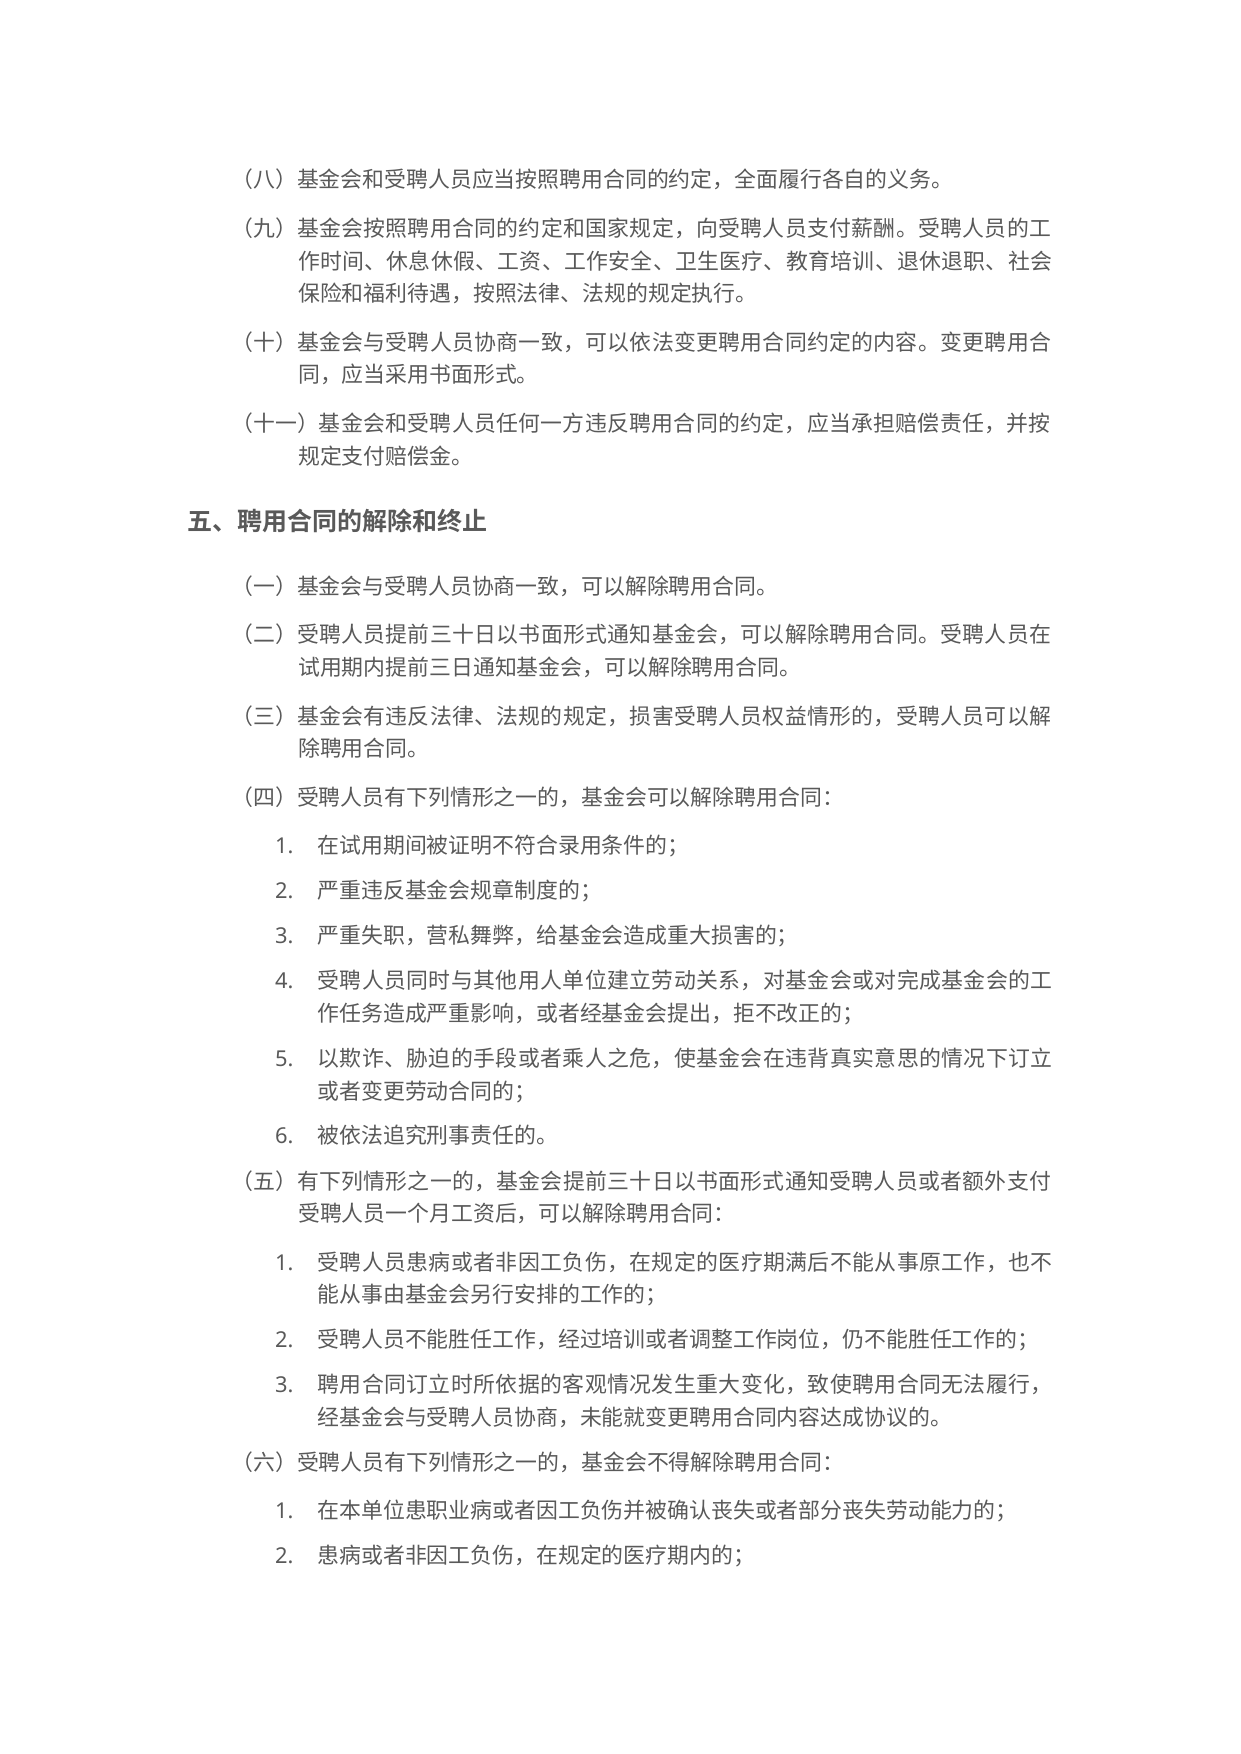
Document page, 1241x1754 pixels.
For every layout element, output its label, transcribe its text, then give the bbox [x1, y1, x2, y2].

list 受聘人员有下列情形之一的，基金会不得解除聘用合同： [231, 1444, 1053, 1477]
list 严重违反基金会规章制度的； [275, 873, 1053, 906]
list 受聘人员有下列情形之一的，基金会可以解除聘用合同： [231, 779, 1053, 812]
list 受聘人员同时与其他用人单位建立劳动关系，对基金会或对完成基金会的工作任务造成严重影响，或者经基金会提出，拒不改正的； [275, 963, 1053, 1028]
list 被依法追究刑事责任的。 [275, 1118, 1053, 1151]
list 基金会按照聘用合同的约定和国家规定，向受聘人员支付薪酬。受聘人员的工作时间、休息休假、工资、工作安全、卫生医疗、教育培训、退休退职、社会保险和福利待遇，按照法律、法规的规定执行。 [231, 211, 1053, 308]
list 在本单位患职业病或者因工负伤并被确认丧失或者部分丧失劳动能力的； [275, 1493, 1053, 1526]
list 基金会和受聘人员任何一方违反聘用合同的约定，应当承担赔偿责任，并按规定支付赔偿金。 [231, 406, 1053, 471]
list 患病或者非因工负伤，在规定的医疗期内的； [275, 1538, 1053, 1571]
list 在试用期间被证明不符合录用条件的； [275, 828, 1053, 861]
list 有下列情形之一的，基金会提前三十日以书面形式通知受聘人员或者额外支付受聘人员一个月工资后，可以解除聘用合同： [231, 1163, 1053, 1228]
list 基金会与受聘人员协商一致，可以解除聘用合同。 [231, 568, 1053, 601]
list 受聘人员不能胜任工作，经过培训或者调整工作岗位，仍不能胜任工作的； [275, 1322, 1053, 1354]
list 以欺诈、胁迫的手段或者乘人之危，使基金会在违背真实意思的情况下订立或者变更劳动合同的； [275, 1041, 1053, 1106]
list 基金会与受聘人员协商一致，可以依法变更聘用合同约定的内容。变更聘用合同，应当采用书面形式。 [231, 324, 1053, 389]
list 严重失职，营私舞弊，给基金会造成重大损害的； [275, 918, 1053, 951]
list 受聘人员提前三十日以书面形式通知基金会，可以解除聘用合同。受聘人员在试用期内提前三日通知基金会，可以解除聘用合同。 [231, 617, 1053, 682]
list 聘用合同的解除和终止 [187, 487, 1053, 552]
list 基金会有违反法律、法规的规定，损害受聘人员权益情形的，受聘人员可以解除聘用合同。 [231, 698, 1053, 763]
list 聘用合同订立时所依据的客观情况发生重大变化，致使聘用合同无法履行，经基金会与受聘人员协商，未能就变更聘用合同内容达成协议的。 [275, 1367, 1053, 1432]
list 受聘人员患病或者非因工负伤，在规定的医疗期满后不能从事原工作，也不能从事由基金会另行安排的工作的； [275, 1244, 1053, 1309]
list 基金会和受聘人员应当按照聘用合同的约定，全面履行各自的义务。 [231, 162, 1053, 194]
